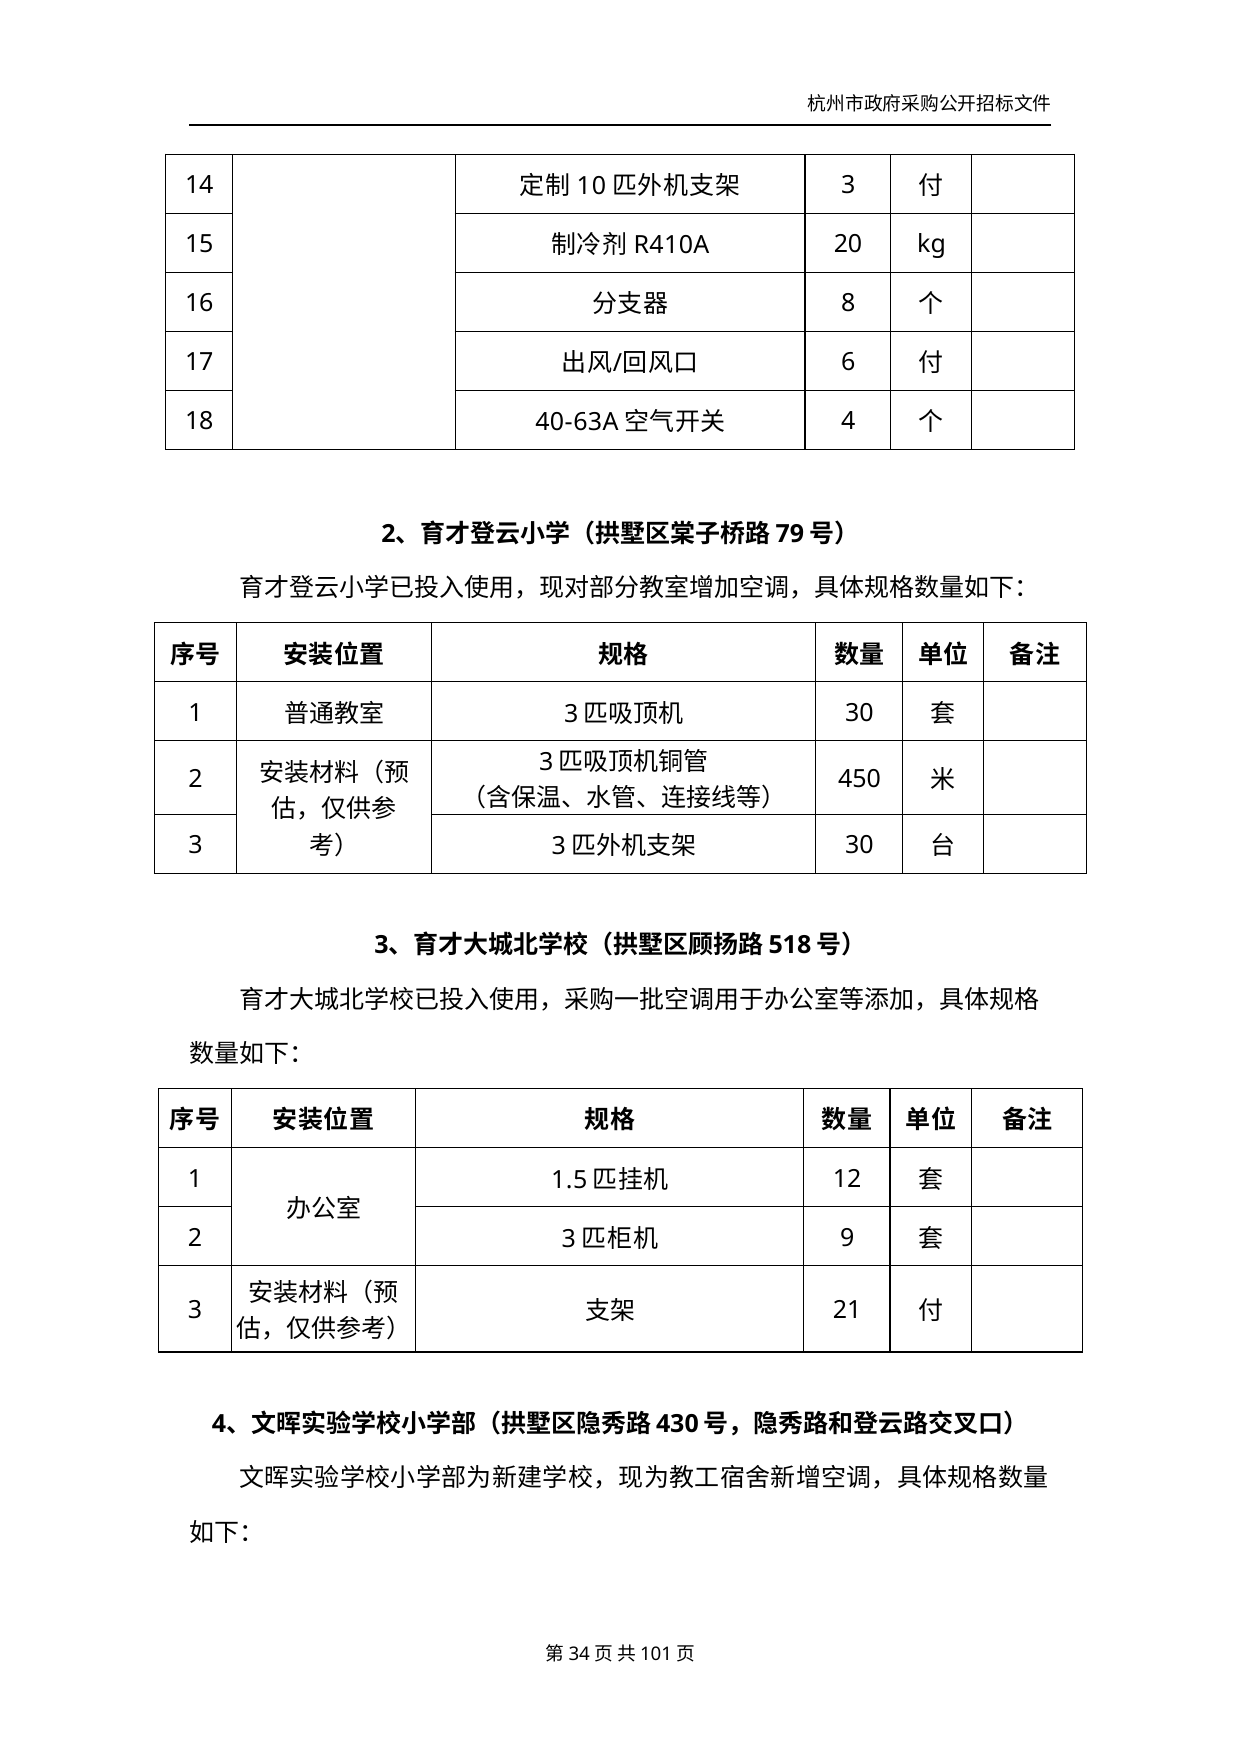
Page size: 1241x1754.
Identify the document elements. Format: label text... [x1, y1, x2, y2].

table_cell 3匹外机支架 [432, 815, 815, 873]
table_cell 普通教室 [237, 682, 431, 740]
table_cell 3 [155, 815, 236, 873]
table_header 单位 [891, 1089, 971, 1147]
table_header 规格 [432, 623, 815, 681]
table_cell 18 [166, 391, 232, 449]
table_cell 30 [816, 682, 902, 740]
table_header 数量 [804, 1089, 889, 1147]
table_cell [972, 1148, 1082, 1206]
table_cell 套 [891, 1148, 971, 1206]
table_cell 套 [891, 1207, 971, 1265]
table_cell 8 [806, 273, 890, 331]
table_cell 4 [806, 391, 890, 449]
table_cell 15 [166, 214, 232, 272]
table_cell 21 [804, 1266, 889, 1351]
text 2、育才登云小学（拱墅区棠子桥路79号） [189, 513, 1051, 550]
table_cell 16 [166, 273, 232, 331]
table_header 规格 [416, 1089, 803, 1147]
table_cell 安装材料（预估，仅供参考） [237, 741, 431, 873]
table_cell 出风/回风口 [456, 332, 804, 390]
table_cell [972, 214, 1074, 272]
table_cell [984, 815, 1086, 873]
table_cell 办公室 [232, 1148, 415, 1265]
text 育才大城北学校已投入使用，采购一批空调用于办公室等添加，具体规格数量如下： [189, 979, 1051, 1070]
table_header 备注 [972, 1089, 1082, 1147]
table_cell kg [891, 214, 971, 272]
table_cell [972, 273, 1074, 331]
table_cell [984, 741, 1086, 814]
table_header 序号 [155, 623, 236, 681]
table_cell [984, 682, 1086, 740]
table_cell 2 [159, 1207, 231, 1265]
table_cell [972, 155, 1074, 213]
text 4、文晖实验学校小学部（拱墅区隐秀路430号，隐秀路和登云路交叉口） [189, 1403, 1051, 1440]
table_cell 付 [891, 1266, 971, 1351]
table_cell 1.5匹挂机 [416, 1148, 803, 1206]
table_cell 6 [806, 332, 890, 390]
table_cell 1 [155, 682, 236, 740]
table_header 备注 [984, 623, 1086, 681]
table_cell [972, 332, 1074, 390]
table_cell 个 [891, 391, 971, 449]
table_cell 20 [806, 214, 890, 272]
table_header 序号 [159, 1089, 231, 1147]
table_cell 3匹吸顶机铜管 （含保温、水管、连接线等） [432, 741, 815, 814]
table_header 安装位置 [232, 1089, 415, 1147]
table_cell 3匹吸顶机 [432, 682, 815, 740]
table_cell 支架 [416, 1266, 803, 1351]
table_cell 1 [159, 1148, 231, 1206]
table_cell [972, 1266, 1082, 1351]
table_cell 安装材料（预估，仅供参考） [232, 1266, 415, 1351]
table_cell 3匹柜机 [416, 1207, 803, 1265]
table_header 数量 [816, 623, 902, 681]
table_cell 30 [816, 815, 902, 873]
table_cell 2 [155, 741, 236, 814]
table_cell 3 [806, 155, 890, 213]
table_cell 台 [903, 815, 983, 873]
table_cell 付 [891, 332, 971, 390]
table_cell 9 [804, 1207, 889, 1265]
table_cell [972, 391, 1074, 449]
text 文晖实验学校小学部为新建学校，现为教工宿舍新增空调，具体规格数量如下： [189, 1458, 1051, 1548]
table_cell 个 [891, 273, 971, 331]
table_header 安装位置 [237, 623, 431, 681]
table_cell 14 [166, 155, 232, 213]
table_cell 定制10匹外机支架 [456, 155, 804, 213]
table_header 单位 [903, 623, 983, 681]
table_cell 米 [903, 741, 983, 814]
table_cell 40-63A空气开关 [456, 391, 804, 449]
table_cell 450 [816, 741, 902, 814]
table_cell [972, 1207, 1082, 1265]
table_cell 12 [804, 1148, 889, 1206]
table_cell 分支器 [456, 273, 804, 331]
table_cell 付 [891, 155, 971, 213]
table_cell 制冷剂R410A [456, 214, 804, 272]
table_cell 3 [159, 1266, 231, 1351]
text 育才登云小学已投入使用，现对部分教室增加空调，具体规格数量如下： [189, 568, 1051, 604]
table_cell 17 [166, 332, 232, 390]
text 3、育才大城北学校（拱墅区顾扬路518号） [189, 925, 1051, 961]
table_cell 套 [903, 682, 983, 740]
